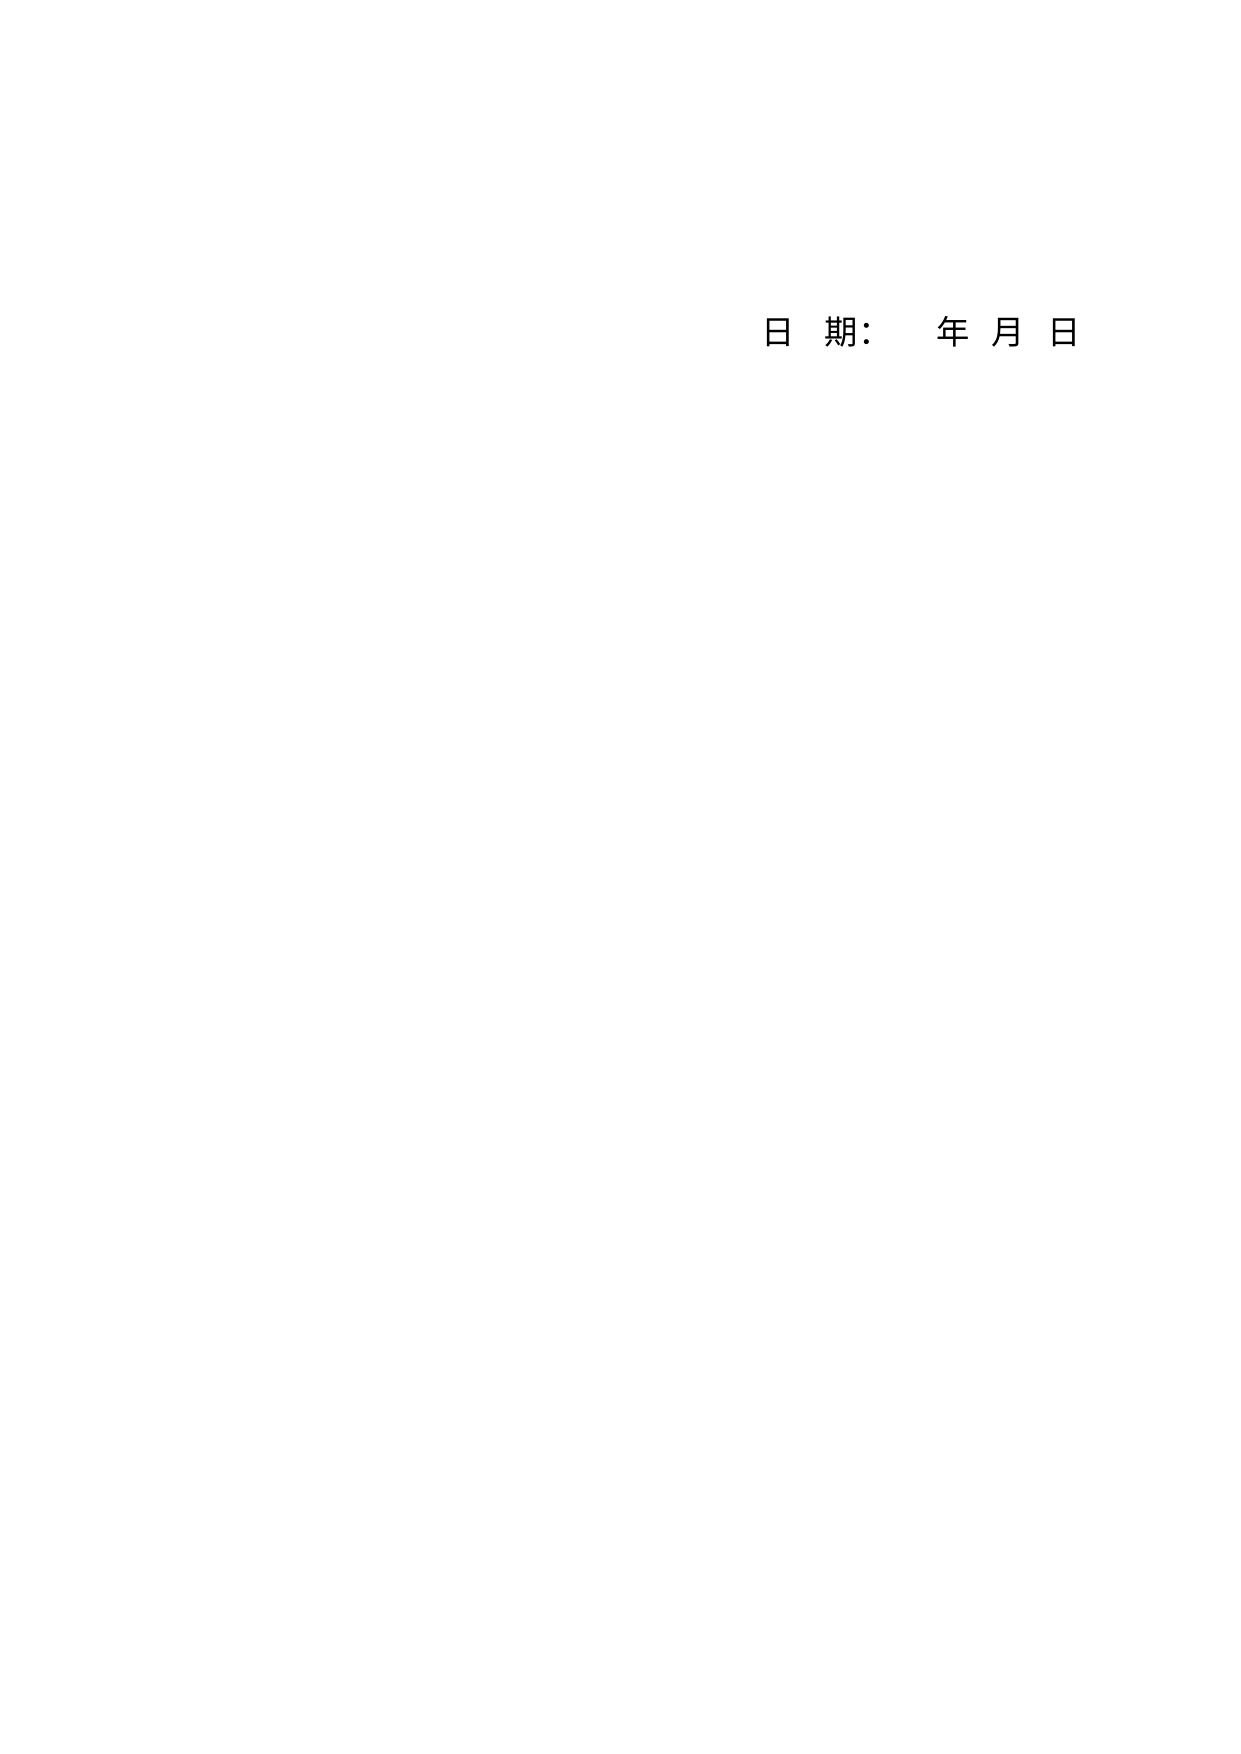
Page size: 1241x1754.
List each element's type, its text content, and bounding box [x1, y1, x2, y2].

text 日 期： 年 月 日 [159, 298, 1081, 363]
